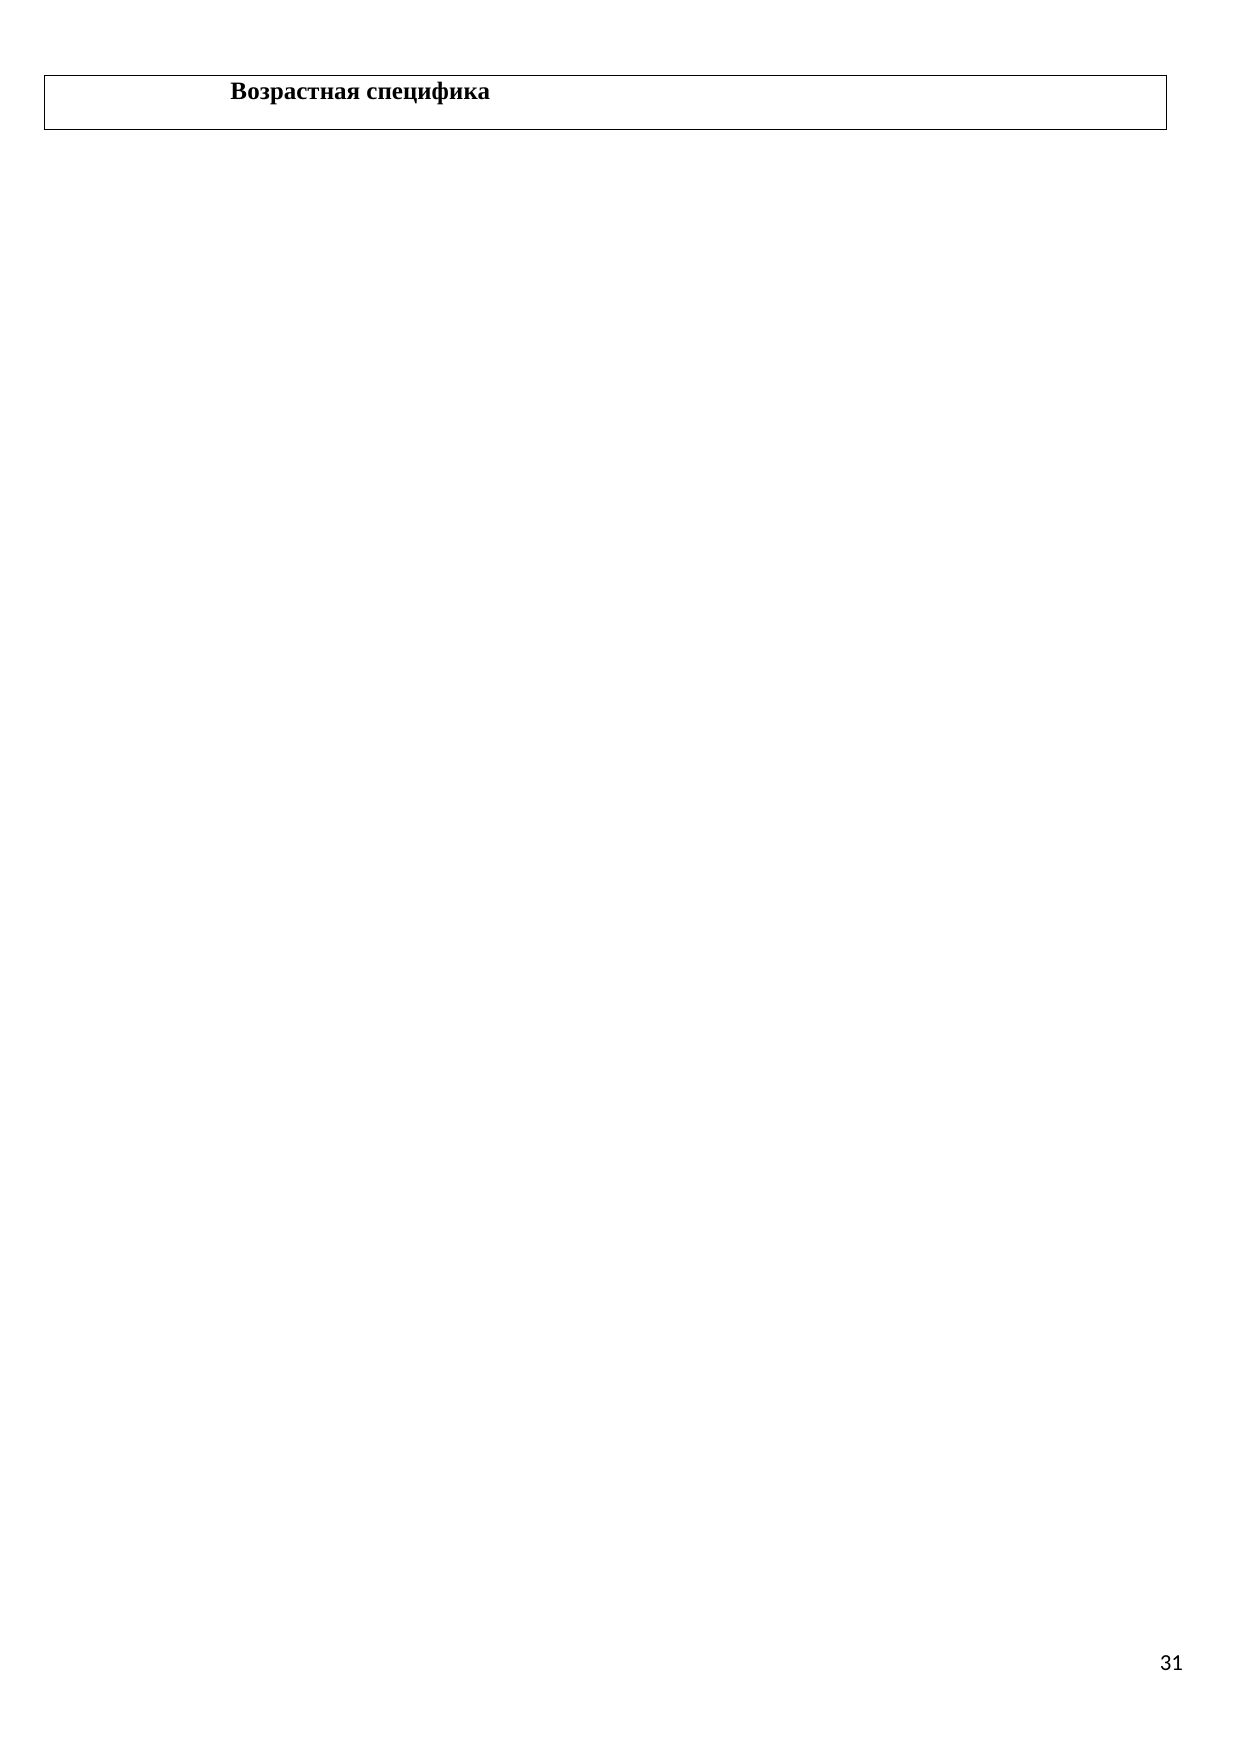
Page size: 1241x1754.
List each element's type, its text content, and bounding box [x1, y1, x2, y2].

table_cell Возрастная специфика [45, 76, 1166, 129]
